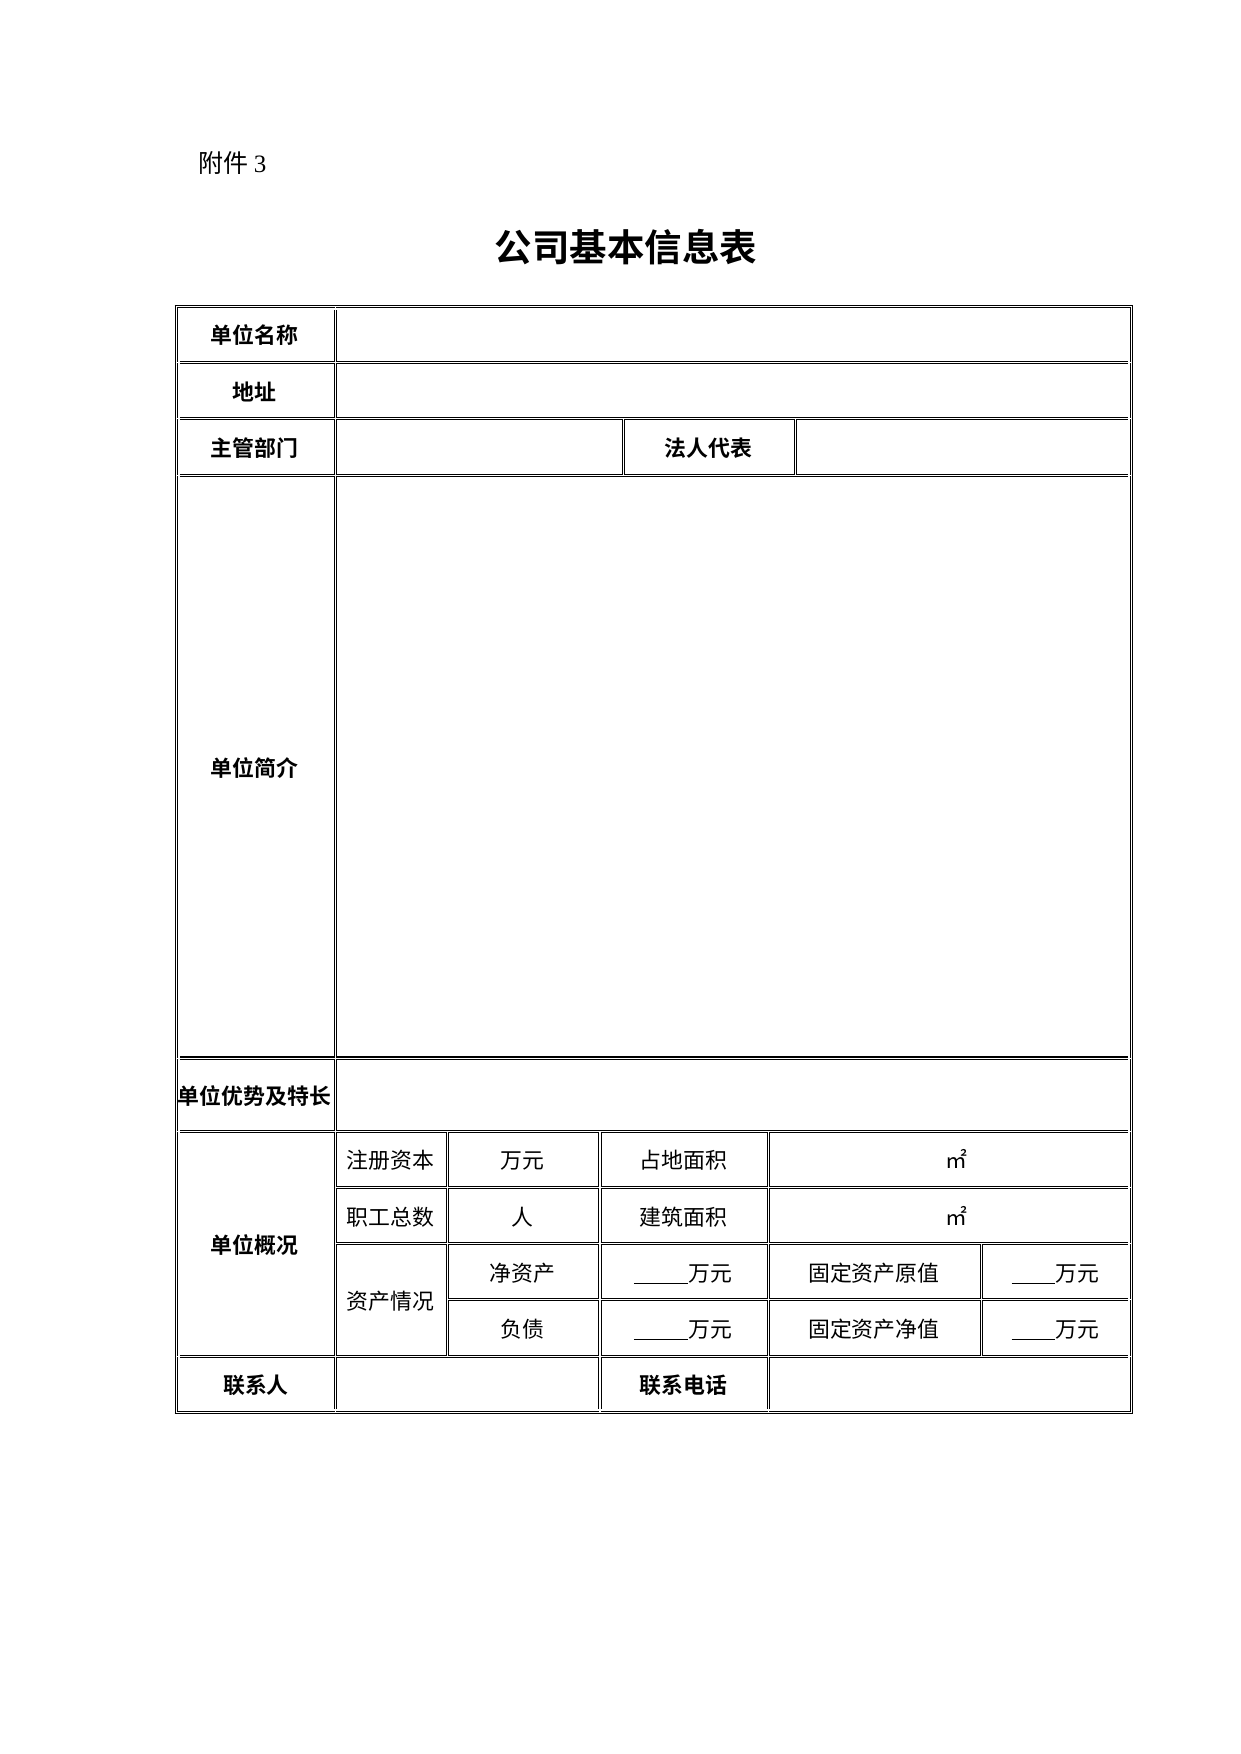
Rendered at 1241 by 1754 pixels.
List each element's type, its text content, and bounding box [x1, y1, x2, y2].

table_cell 万元 [602, 1245, 767, 1298]
table_cell 固定资产净值 [770, 1301, 980, 1354]
table_header 单位名称 [178, 308, 335, 361]
table_cell [795, 417, 1132, 473]
table_header [335, 308, 1130, 361]
table_cell [337, 1056, 1130, 1129]
table_cell [337, 474, 1130, 1056]
table_cell 主管部门 [176, 417, 335, 473]
text 公司基本信息表 [198, 213, 1053, 278]
table_cell 万元 [602, 1301, 767, 1354]
table_cell 万元 [981, 1298, 1132, 1354]
table_cell [769, 1355, 1130, 1411]
table_cell 联系电话 [600, 1355, 769, 1411]
table_cell 净资产 [449, 1245, 598, 1298]
table_cell [337, 420, 622, 473]
table_cell 单位优势及特长 [178, 1056, 334, 1129]
table_cell 单位概况 [178, 1130, 334, 1354]
table_cell 占地面积 [602, 1133, 767, 1186]
table_cell 注册资本 [337, 1133, 446, 1186]
table_cell 法人代表 [625, 420, 794, 473]
table_cell ㎡ [770, 1130, 1130, 1186]
table_cell 负债 [449, 1301, 598, 1354]
table_cell [335, 1355, 600, 1411]
table_cell 联系人 [178, 1355, 335, 1411]
table_cell [335, 361, 1132, 417]
table_cell 固定资产原值 [770, 1245, 980, 1298]
table_cell 职工总数 [337, 1189, 446, 1242]
table_cell 万元 [449, 1133, 598, 1186]
text 附件3 [198, 129, 1053, 194]
table_cell ㎡ [770, 1186, 1130, 1242]
table_cell 单位简介 [178, 474, 334, 1056]
table_cell 地址 [176, 361, 335, 417]
table_cell 万元 [981, 1242, 1132, 1298]
table_cell 人 [449, 1189, 598, 1242]
table_cell 资产情况 [337, 1245, 446, 1354]
table_cell 建筑面积 [602, 1189, 767, 1242]
